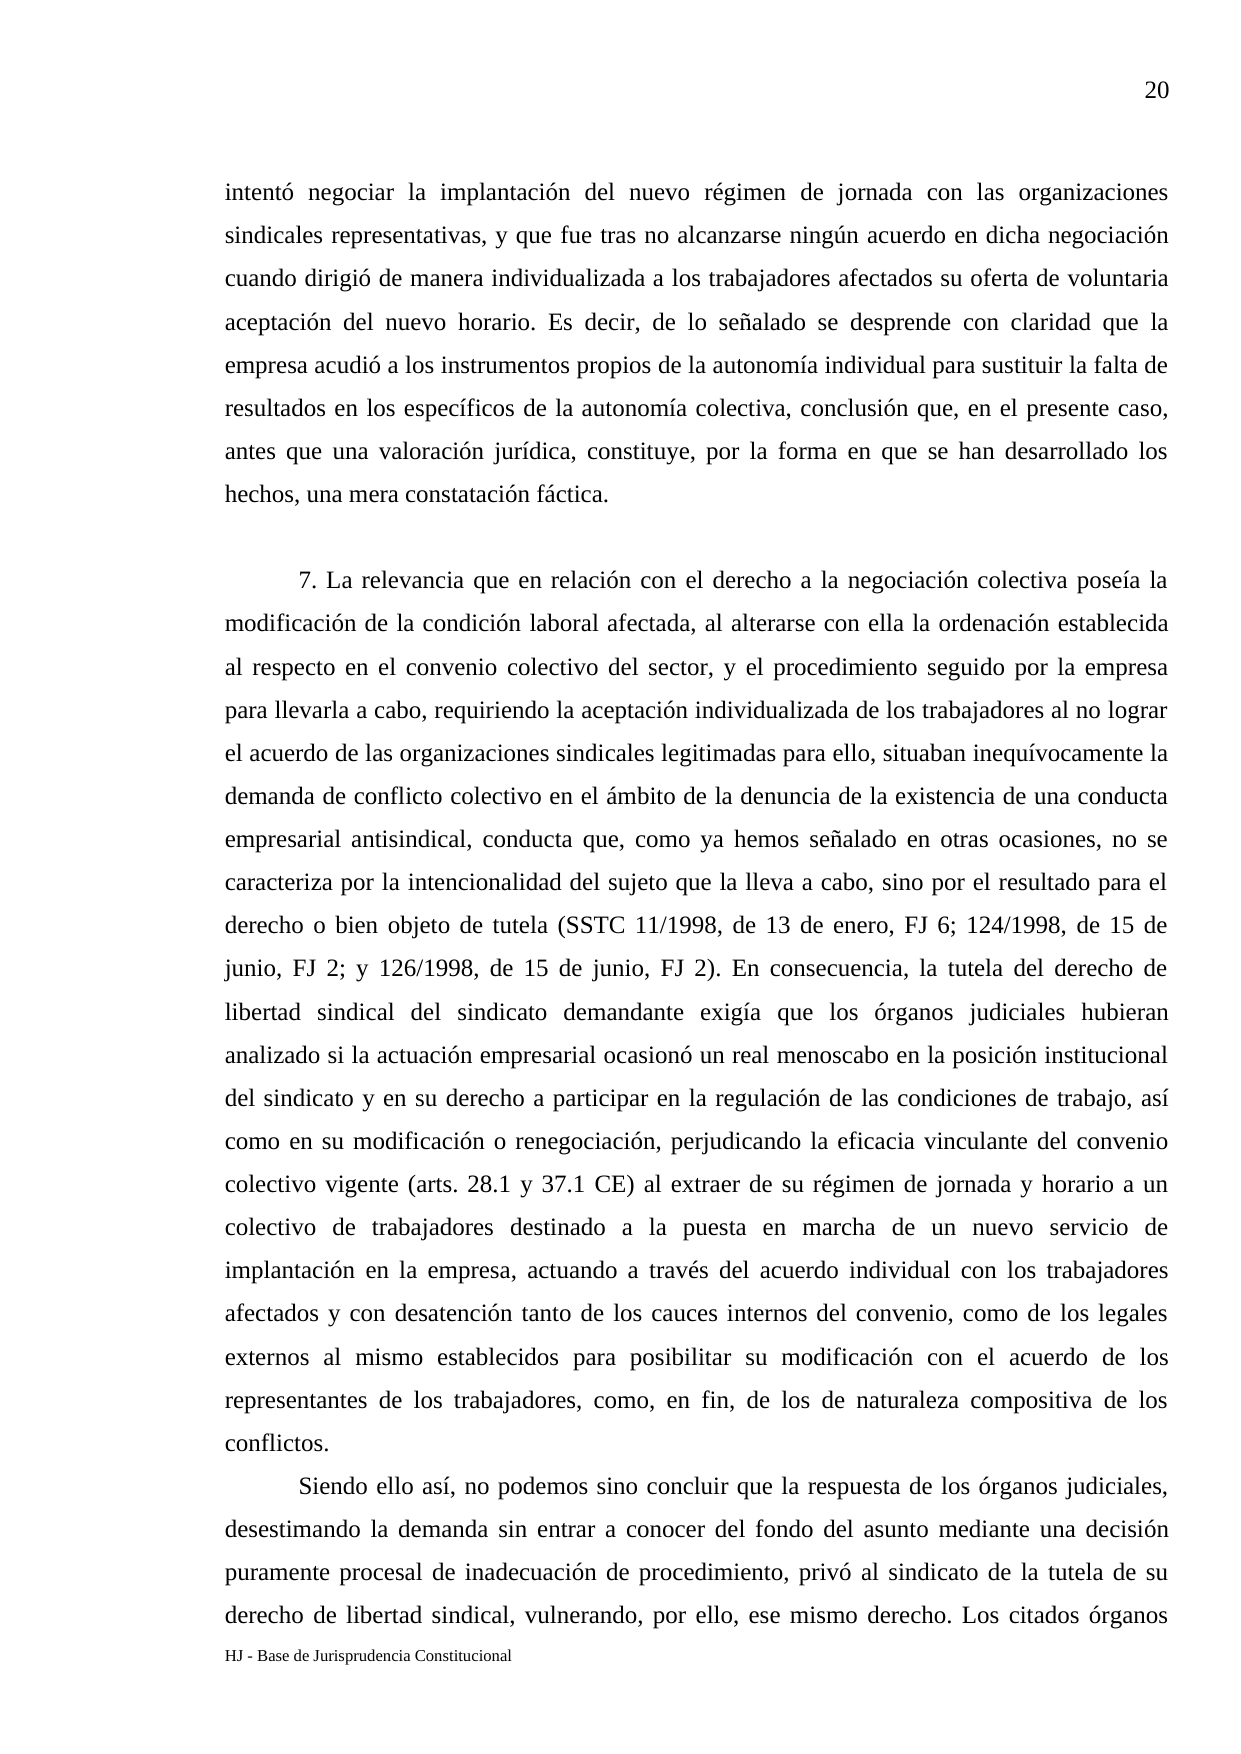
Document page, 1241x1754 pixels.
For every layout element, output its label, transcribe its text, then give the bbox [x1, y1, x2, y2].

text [224, 177, 1169, 508]
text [224, 1471, 1169, 1629]
text 7. La relevancia que en relación con el derecho a la negociación colectiva poseía la modificación de la condición laboral afectada, al alterarse con ella la ordenación establecida al respecto en el convenio colectivo del sector, y el procedimiento seguido por la empresa para llevarla a cabo, requiriendo la aceptación individualizada de los trabajadores al no lograr el acuerdo de las organizaciones sindicales legitimadas para ello, situaban inequívocamente la demanda de conflicto colectivo en el ámbito de la denuncia de la existencia de una conducta empresarial antisindical, conducta que, como ya hemos señalado en otras ocasiones, no se caracteriza por la intencionalidad del sujeto que la lleva a cabo, sino por el resultado para el derecho o bien objeto de tutela (SSTC 11/1998, de 13 de enero, FJ 6; 124/1998, de 15 de junio, FJ 2; y 126/1998, de 15 de junio, FJ 2). En consecuencia, la tutela del derecho de libertad sindical del sindicato demandante exigía que los órganos judiciales hubieran analizado si la actuación empresarial ocasionó un real menoscabo en la posición institucional del sindicato y en su derecho a participar en la regulación de las condiciones de trabajo, así como en su modificación o renegociación, perjudicando la eficacia vinculante del convenio colectivo vigente (arts. 28.1 y 37.1 CE) al extraer de su régimen de jornada y horario a un colectivo de trabajadores destinado a la puesta en marcha de un nuevo servicio de implantación en la empresa, actuando a través del acuerdo individual con los trabajadores afectados y con desatención tanto de los cauces internos del convenio, como de los legales externos al mismo establecidos para posibilitar su modificación con el acuerdo de los representantes de los trabajadores, como, en fin, de los de naturaleza compositiva de los conflictos. [224, 565, 1169, 1457]
